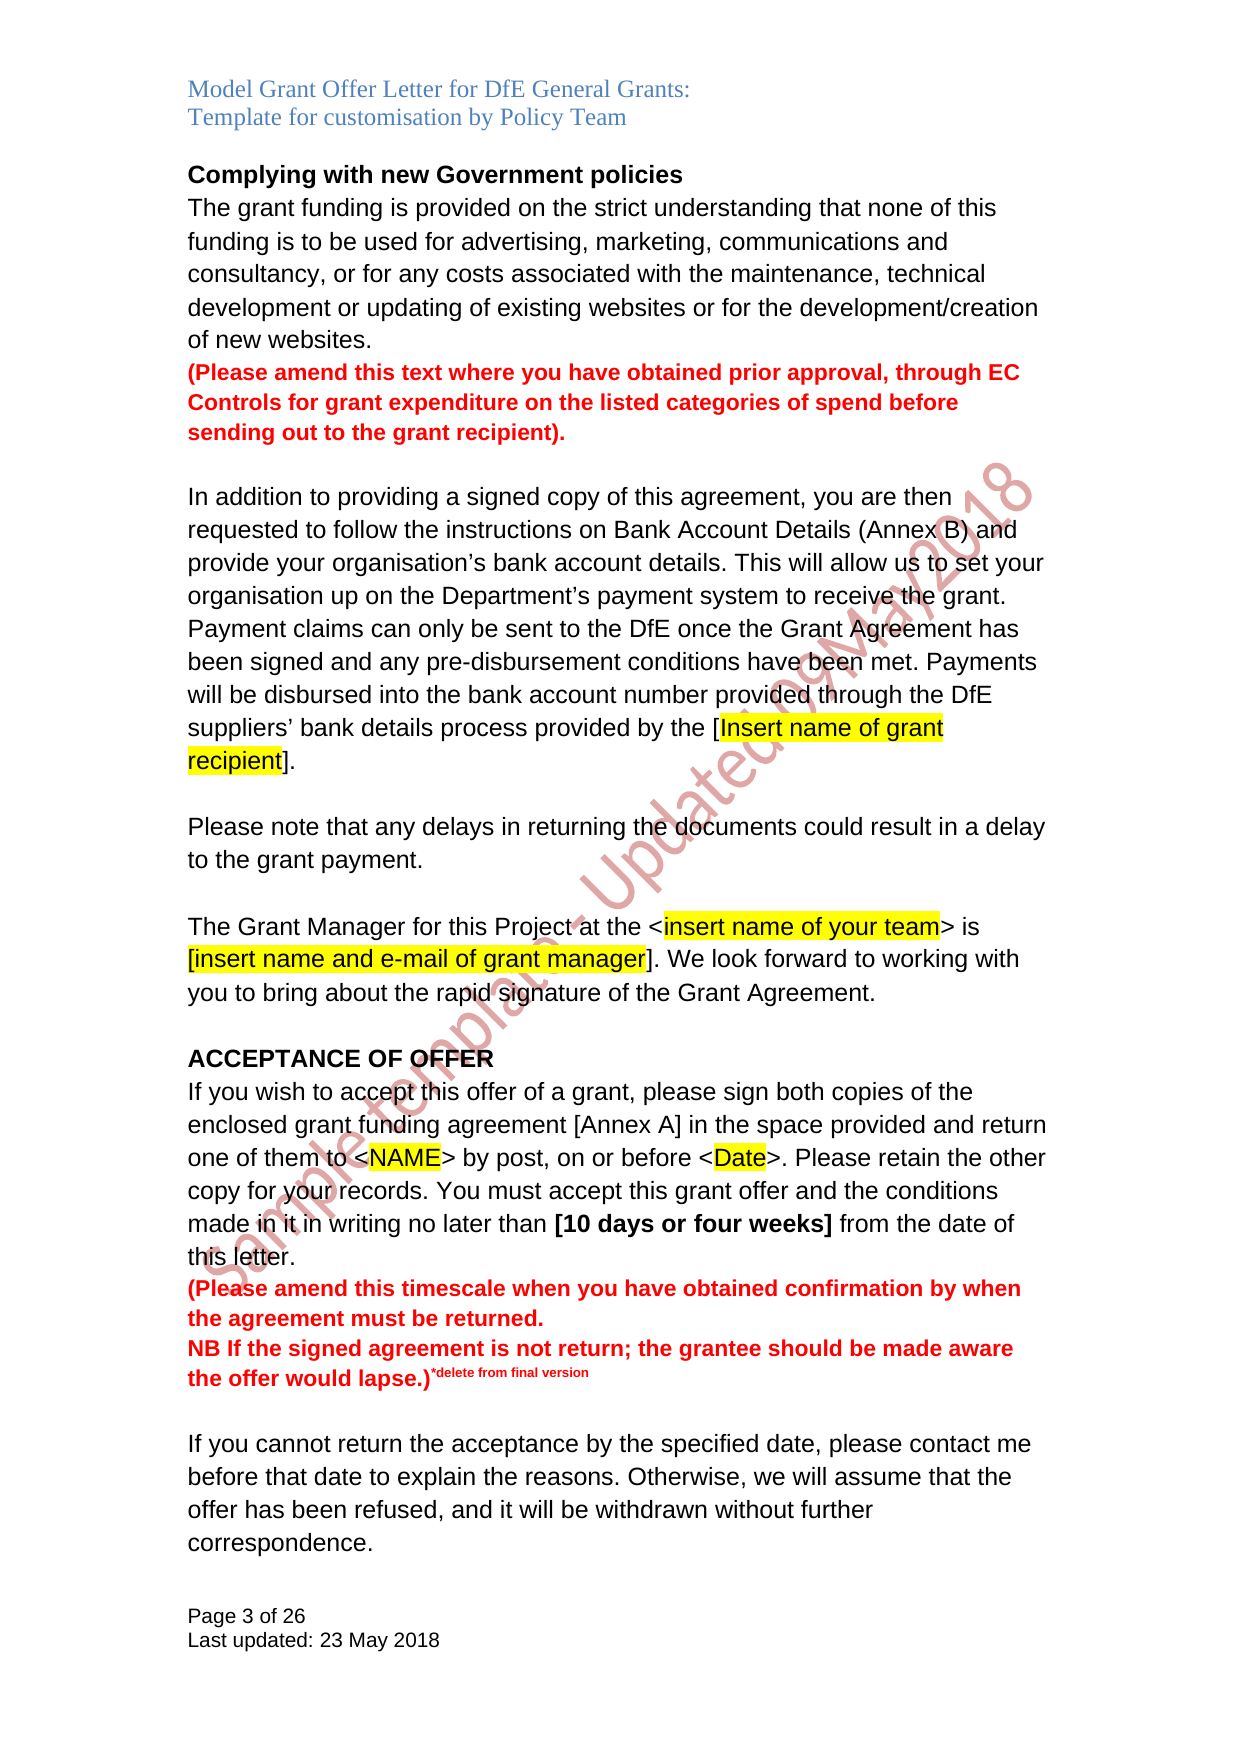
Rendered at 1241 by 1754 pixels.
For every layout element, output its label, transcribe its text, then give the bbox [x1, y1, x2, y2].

text The grant funding is provided on the strict understanding that none of this funding is to be used for advertising, marketing, communications and consultancy, or for any costs associated with the maintenance, technical development or updating of existing websites or for the development/creation of new websites. [187, 193, 1053, 354]
text ACCEPTANCE OF OFFER [187, 1043, 1053, 1072]
text In addition to providing a signed copy of this agreement, you are then requested to follow the instructions on Bank Account Details (Annex B) and provide your organisation’s bank account details. This will allow us to set your organisation up on the Department’s payment system to receive the grant. Payment claims can only be sent to the DfE once the Grant Agreement has been signed and any pre-disbursement conditions have been met. Payments will be disbursed into the bank account number provided through the DfE suppliers’ bank details process provided by the [Insert name of grant recipient]. [187, 482, 1053, 775]
text The Grant Manager for this Project at the <insert name of your team> is [insert name and e-mail of grant manager]. We look forward to working with you to bring about the rapid signature of the Grant Agreement. [187, 911, 1053, 1006]
text If you wish to accept this offer of a grant, please sign both copies of the enclosed grant funding agreement [Annex A] in the space provided and return one of them to <NAME> by post, on or before <Date>. Please retain the other copy for your records. You must accept this grant offer and the conditions made in it in writing no later than [10 days or four weeks] from the date of this letter. [187, 1077, 1053, 1270]
text Please note that any delays in returning the documents could result in a delay to the grant payment. [187, 812, 1053, 874]
text NB If the signed agreement is not return; the grantee should be made aware the offer would lapse.)*delete from final version [187, 1335, 1053, 1392]
text If you cannot return the acceptance by the specified date, please contact me before that date to explain the reasons. Otherwise, we will assume that the offer has been refused, and it will be withdrawn without further correspondence. [187, 1428, 1053, 1556]
text Complying with new Government policies [187, 160, 1053, 189]
text (Please amend this text where you have obtained prior approval, through EC Controls for grant expenditure on the listed categories of spend before sending out to the grant recipient). [187, 358, 1053, 445]
text (Please amend this timescale when you have obtained confirmation by when the agreement must be returned. [187, 1275, 1053, 1331]
